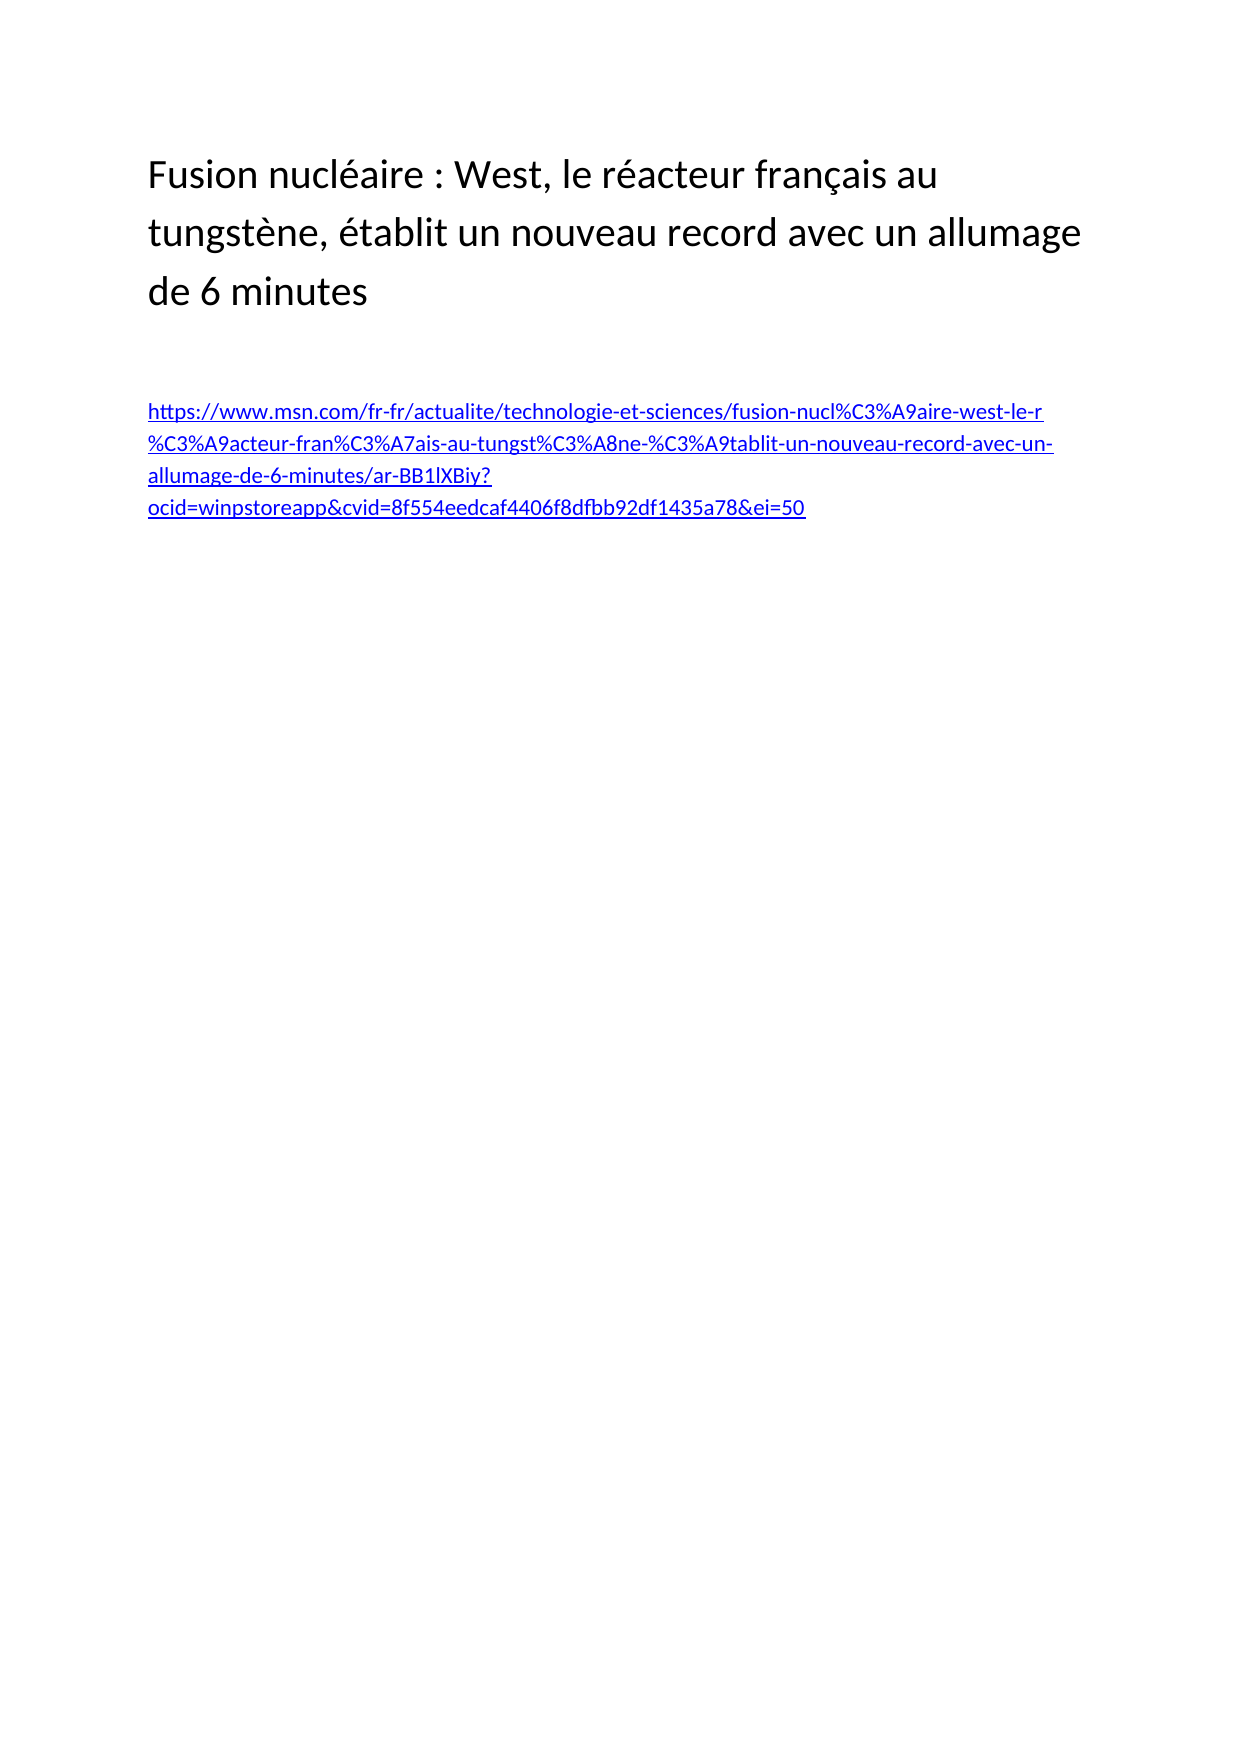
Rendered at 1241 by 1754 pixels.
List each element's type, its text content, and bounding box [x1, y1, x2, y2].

text https://www.msn.com/fr-fr/actualite/technologie-et-sciences/fusion-nucl%C3%A9aire-west-le-r%C3%A9acteur-fran%C3%A7ais-au-tungst%C3%A8ne-%C3%A9tablit-un-nouveau-record-avec-un-allumage-de-6-minutes/ar-BB1lXBiy?ocid=winpstoreapp&cvid=8f554eedcaf4406f8dfbb92df1435a78&ei=50 [148, 397, 1093, 521]
text Fusion nucléaire : West, le réacteur français au tungstène, établit un nouveau record avec un allumage de 6 minutes [148, 148, 1093, 315]
